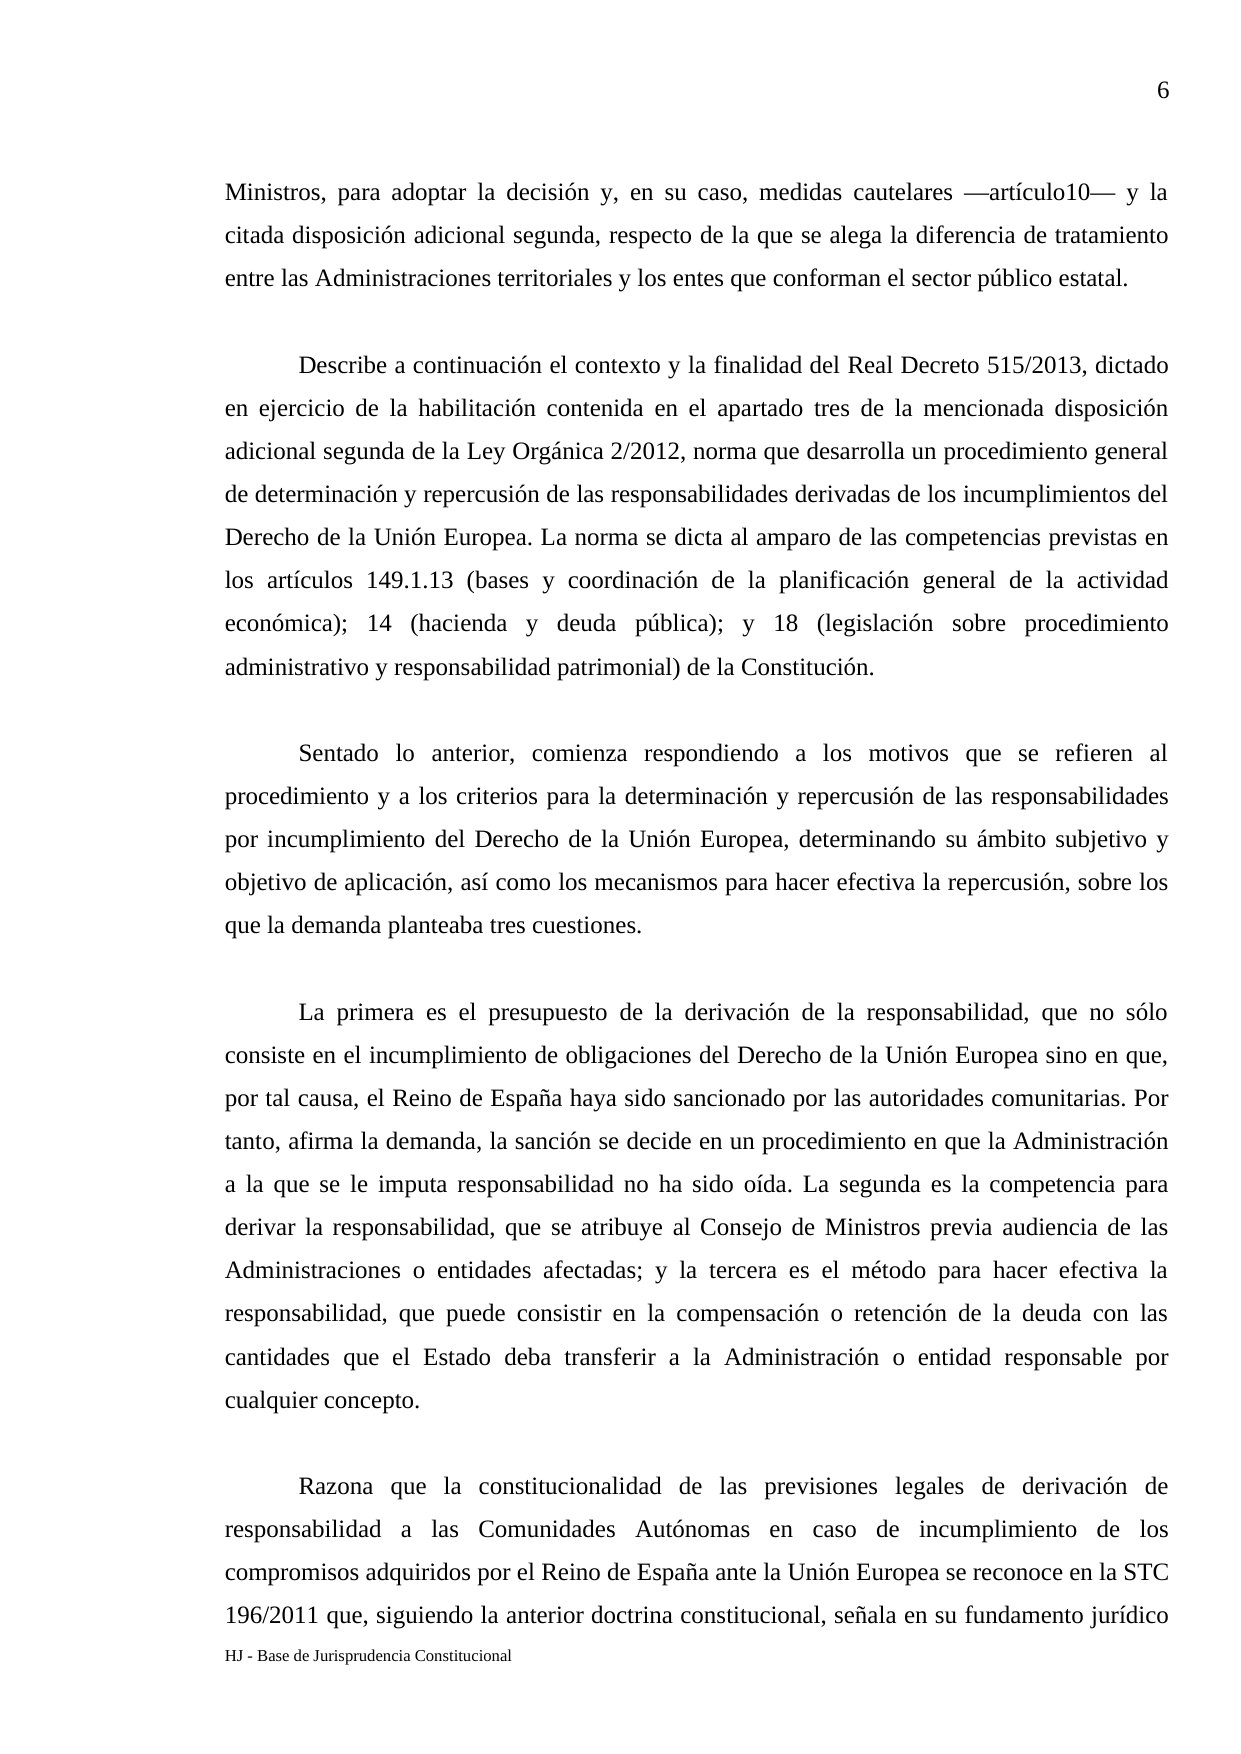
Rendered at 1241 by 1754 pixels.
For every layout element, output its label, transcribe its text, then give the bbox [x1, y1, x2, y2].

text Sentado lo anterior, comienza respondiendo a los motivos que se refieren al procedimiento y a los criterios para la determinación y repercusión de las responsabilidades por incumplimiento del Derecho de la Unión Europea, determinando su ámbito subjetivo y objetivo de aplicación, así como los mecanismos para hacer efectiva la repercusión, sobre los que la demanda planteaba tres cuestiones. [224, 738, 1169, 939]
text La primera es el presupuesto de la derivación de la responsabilidad, que no sólo consiste en el incumplimiento de obligaciones del Derecho de la Unión Europea sino en que, por tal causa, el Reino de España haya sido sancionado por las autoridades comunitarias. Por tanto, afirma la demanda, la sanción se decide en un procedimiento en que la Administración a la que se le imputa responsabilidad no ha sido oída. La segunda es la competencia para derivar la responsabilidad, que se atribuye al Consejo de Ministros previa audiencia de las Administraciones o entidades afectadas; y la tercera es el método para hacer efectiva la responsabilidad, que puede consistir en la compensación o retención de la deuda con las cantidades que el Estado deba transferir a la Administración o entidad responsable por cualquier concepto. [224, 997, 1169, 1413]
text Describe a continuación el contexto y la finalidad del Real Decreto 515/2013, dictado en ejercicio de la habilitación contenida en el apartado tres de la mencionada disposición adicional segunda de la Ley Orgánica 2/2012, norma que desarrolla un procedimiento general de determinación y repercusión de las responsabilidades derivadas de los incumplimientos del Derecho de la Unión Europea. La norma se dicta al amparo de las competencias previstas en los artículos 149.1.13 (bases y coordinación de la planificación general de la actividad económica); 14 (hacienda y deuda pública); y 18 (legislación sobre procedimiento administrativo y responsabilidad patrimonial) de la Constitución. [224, 350, 1169, 680]
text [224, 177, 1169, 292]
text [224, 1471, 1169, 1629]
